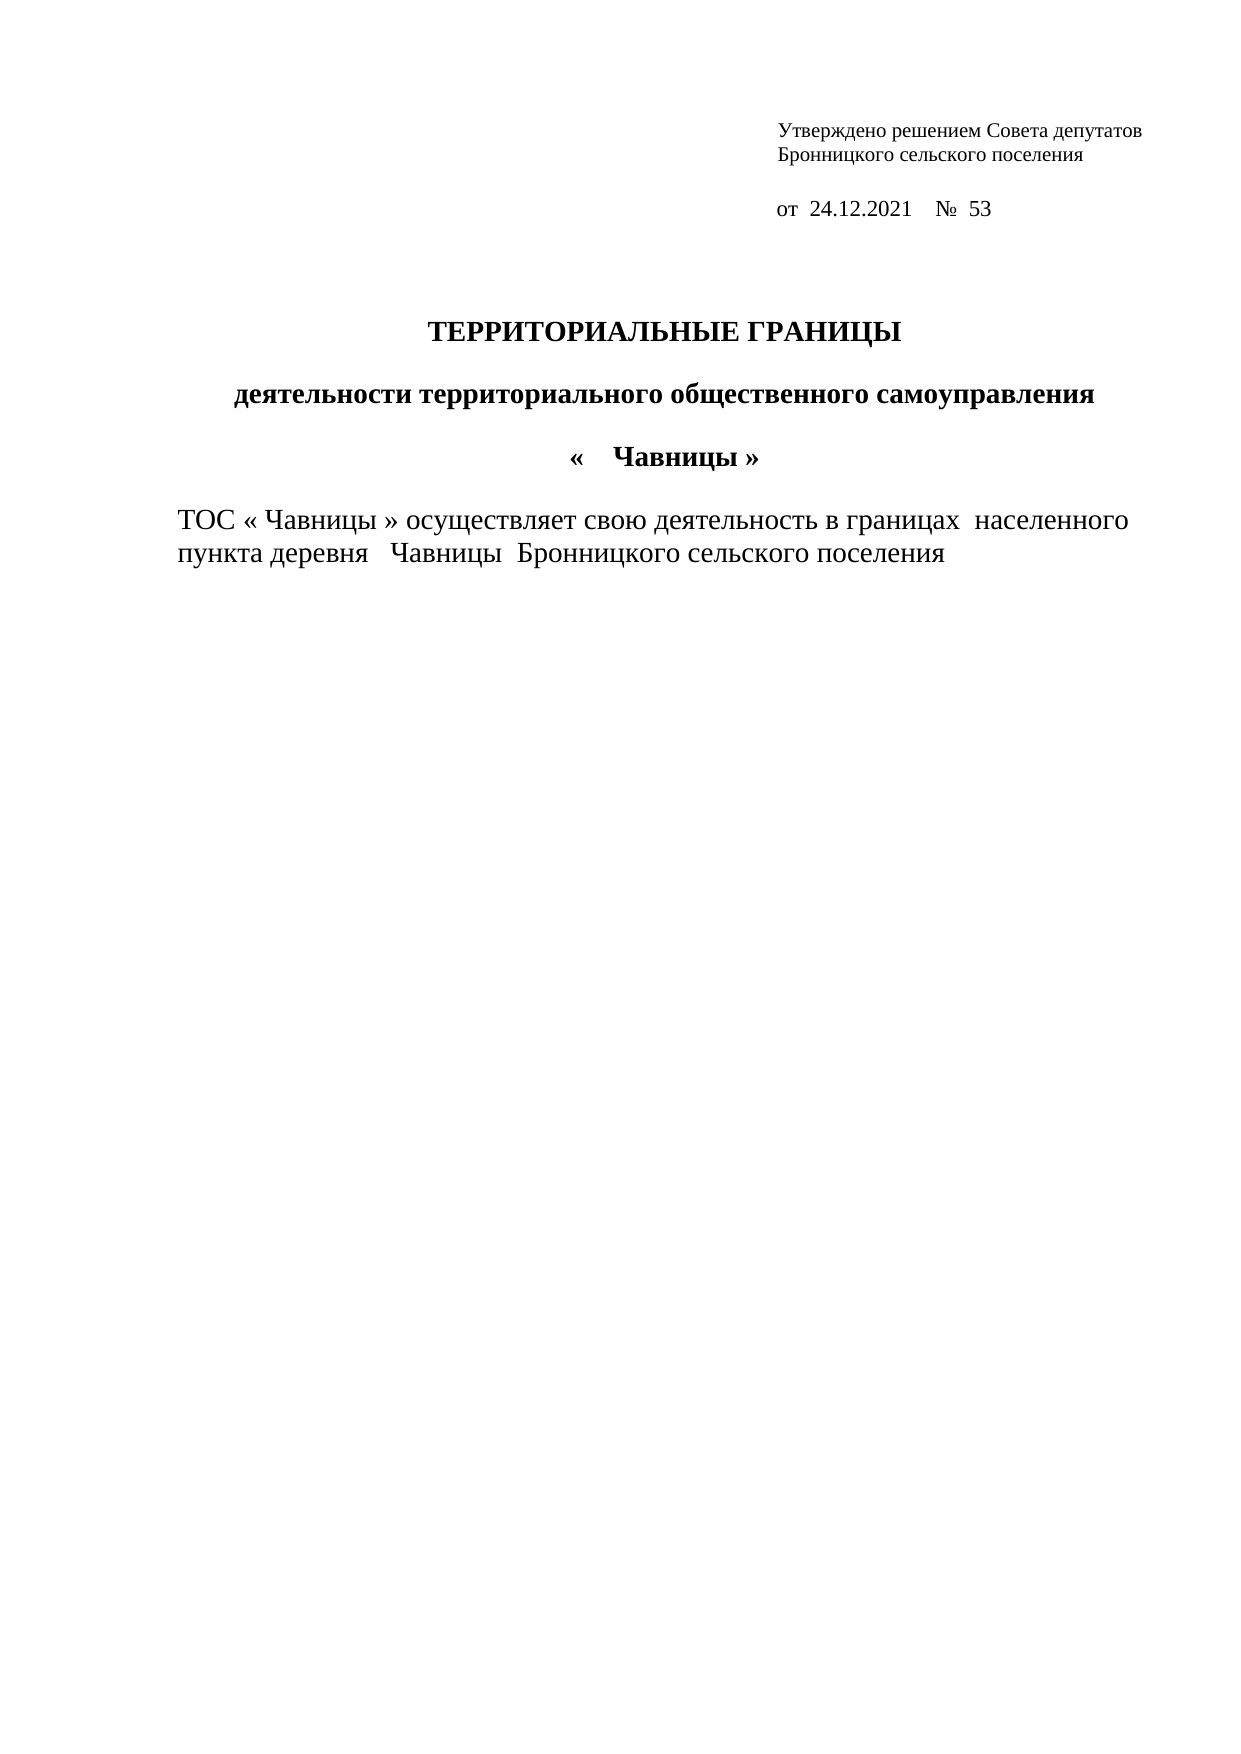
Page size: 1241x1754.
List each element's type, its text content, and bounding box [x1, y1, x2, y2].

text от 24.12.2021 № 53 [177, 195, 1152, 222]
title Утверждено решением Совета депутатов [758, 118, 1240, 142]
text « Чавницы » [177, 439, 1152, 473]
text ТЕРРИТОРИАЛЬНЫЕ ГРАНИЦЫ [177, 314, 1152, 347]
text ТОС « Чавницы » осуществляет свою деятельность в границах населенного пункта деревня Чавницы Бронницкого сельского поселения [177, 502, 1152, 569]
title Бронницкого сельского поселения [758, 142, 1240, 166]
text деятельности территориального общественного самоуправления [177, 376, 1152, 410]
